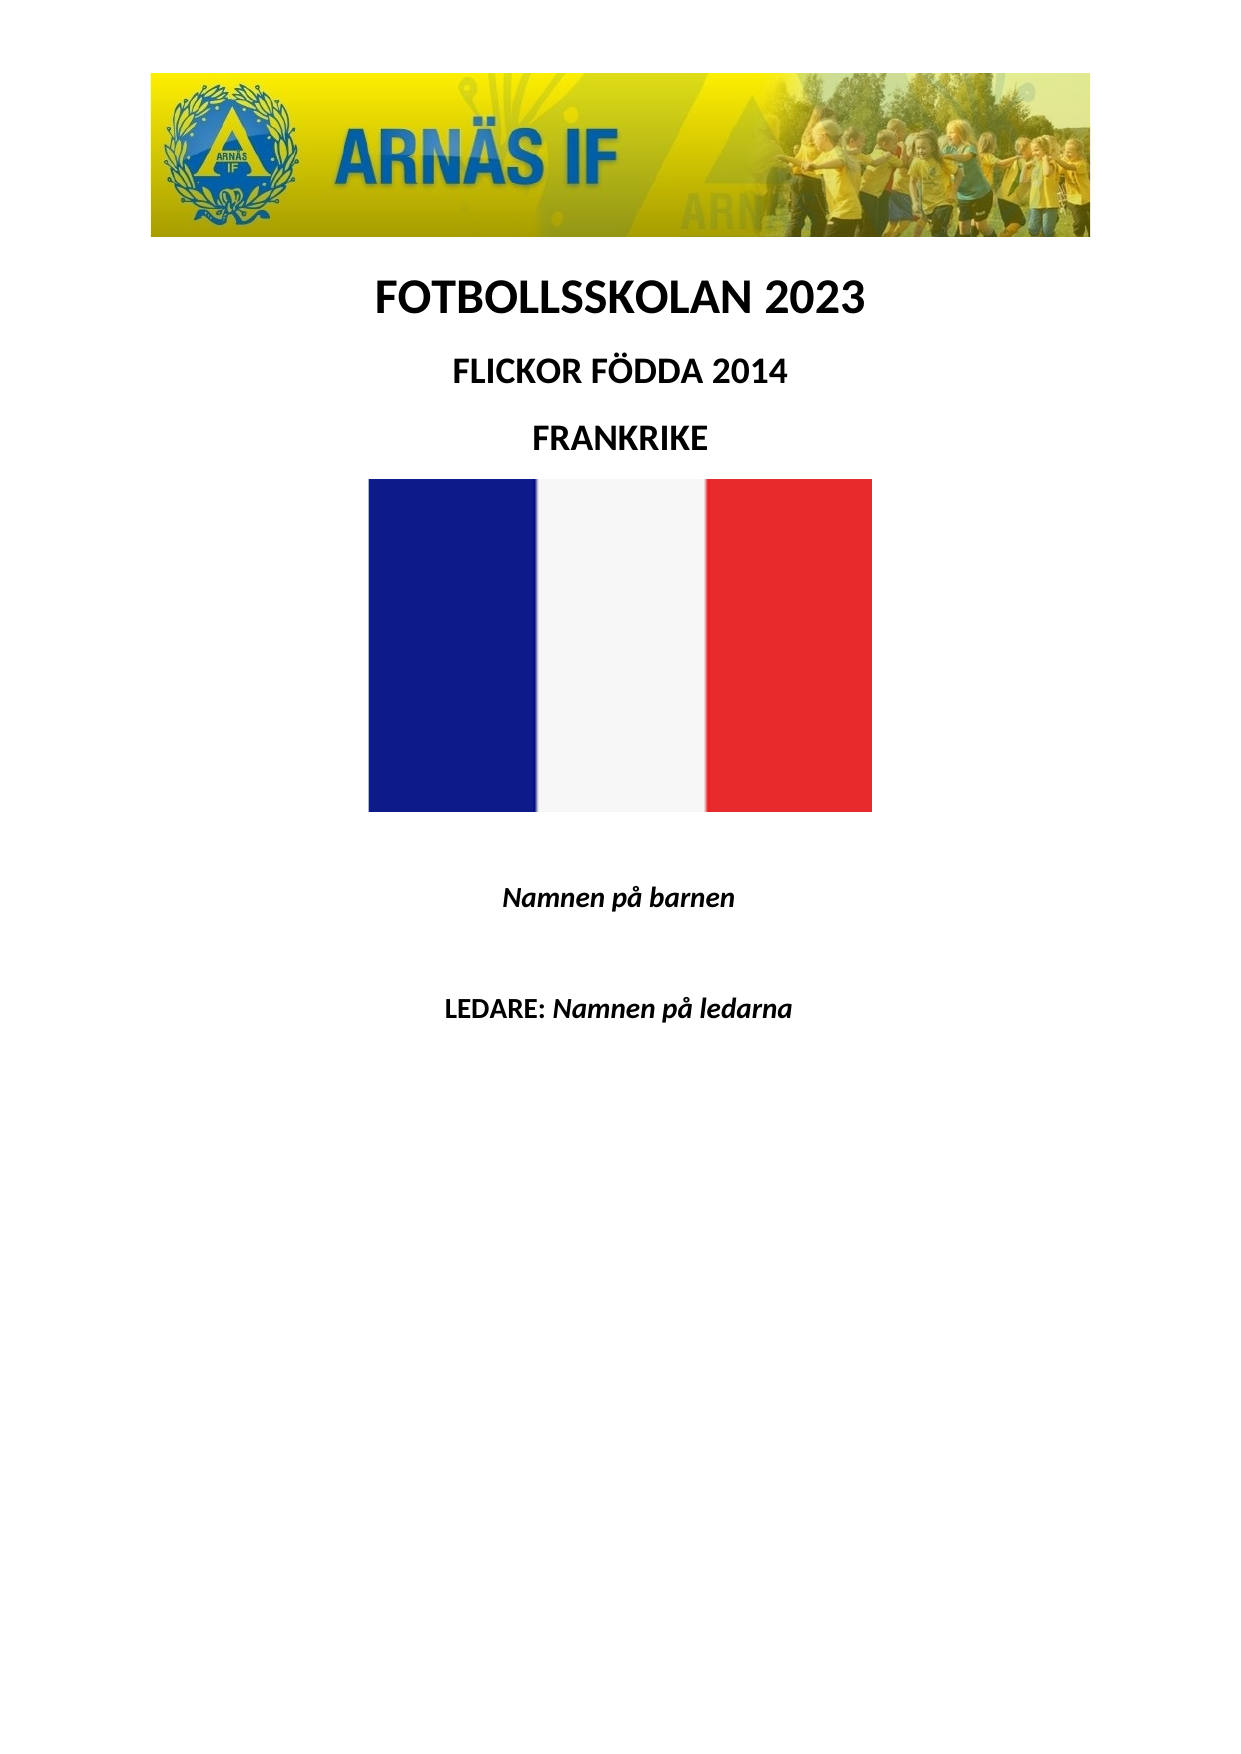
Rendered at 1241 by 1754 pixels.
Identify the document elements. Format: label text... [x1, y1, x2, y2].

text Namnen på barnen [150, 879, 1090, 915]
text FOTBOLLSSKOLAN 2023 [150, 265, 1090, 326]
picture [150, 73, 1091, 237]
picture [368, 479, 872, 812]
text FRANKRIKE [150, 413, 1090, 459]
text FLICKOR FÖDDA 2014 [150, 347, 1090, 393]
text LEDARE: Namnen på ledarna [150, 990, 1090, 1025]
